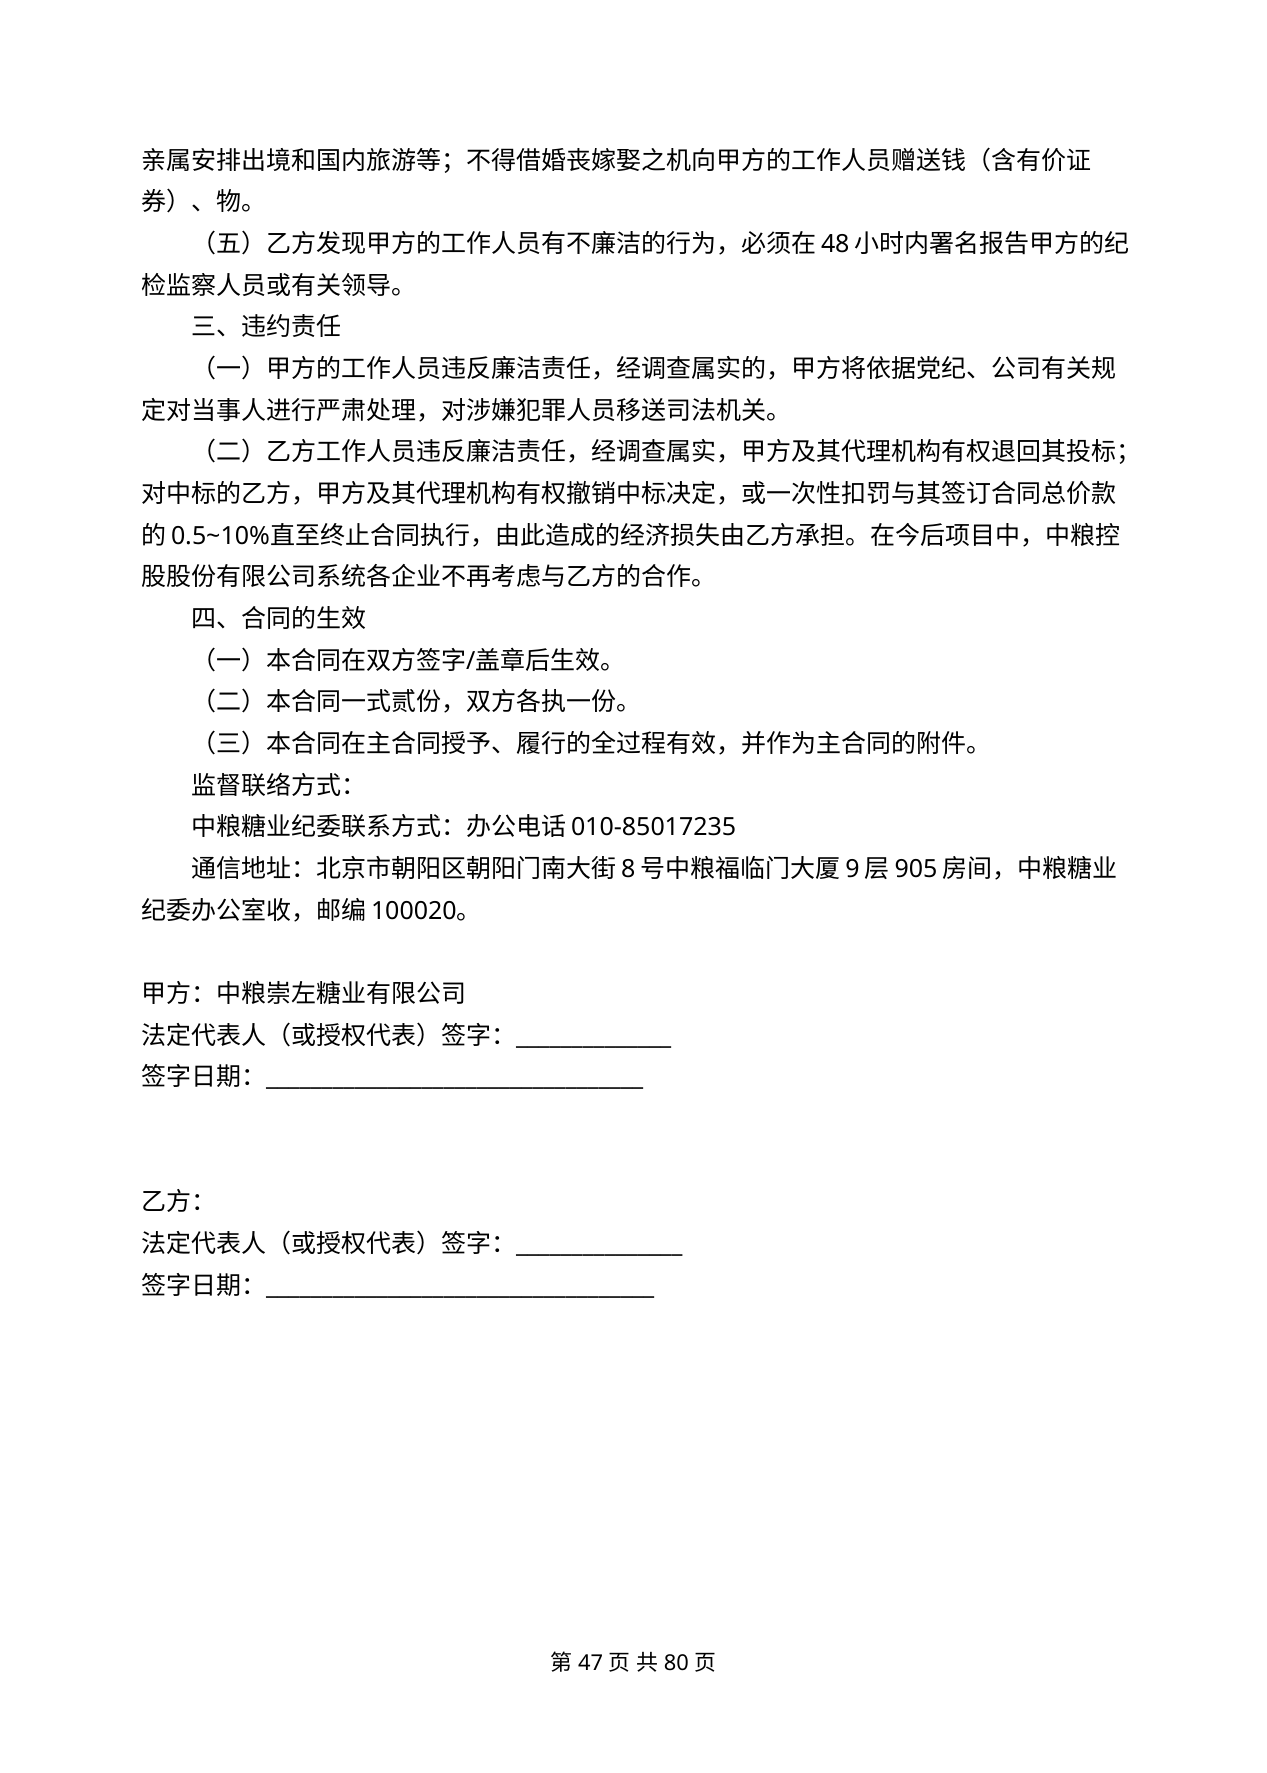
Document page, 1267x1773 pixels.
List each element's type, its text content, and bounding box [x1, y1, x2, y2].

text 通信地址：北京市朝阳区朝阳门南大街8号中粮福临门大厦9层905房间，中粮糖业纪委办公室收，邮编100020。 [141, 844, 1131, 927]
text 四、合同的生效 [141, 594, 1131, 636]
text （一）本合同在双方签字/盖章后生效。 [141, 636, 1131, 677]
text 甲方：中粮崇左糖业有限公司 [141, 969, 1131, 1011]
text （二）本合同一式贰份，双方各执一份。 [141, 677, 1131, 719]
text （二）乙方工作人员违反廉洁责任，经调查属实，甲方及其代理机构有权退回其投标；对中标的乙方，甲方及其代理机构有权撤销中标决定，或一次性扣罚与其签订合同总价款的0.5~10%直至终止合同执行，由此造成的经济损失由乙方承担。在今后项目中，中粮控股股份有限公司系统各企业不再考虑与乙方的合作。 [141, 427, 1131, 594]
text （三）本合同在主合同授予、履行的全过程有效，并作为主合同的附件。 [141, 719, 1131, 761]
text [141, 136, 1131, 219]
text 中粮糖业纪委联系方式：办公电话010-85017235 [141, 802, 1131, 844]
text （一）甲方的工作人员违反廉洁责任，经调查属实的，甲方将依据党纪、公司有关规定对当事人进行严肃处理，对涉嫌犯罪人员移送司法机关。 [141, 344, 1131, 427]
text 三、违约责任 [141, 302, 1131, 344]
text 签字日期：__________________________________ [141, 1052, 1131, 1094]
text 法定代表人（或授权代表）签字：______________ [141, 1011, 1131, 1052]
text 签字日期：___________________________________ [141, 1261, 1131, 1302]
text （五）乙方发现甲方的工作人员有不廉洁的行为，必须在48小时内署名报告甲方的纪检监察人员或有关领导。 [141, 219, 1131, 302]
text 乙方： [141, 1177, 1131, 1219]
text 法定代表人（或授权代表）签字：_______________ [141, 1219, 1131, 1261]
text 监督联络方式： [141, 761, 1131, 802]
